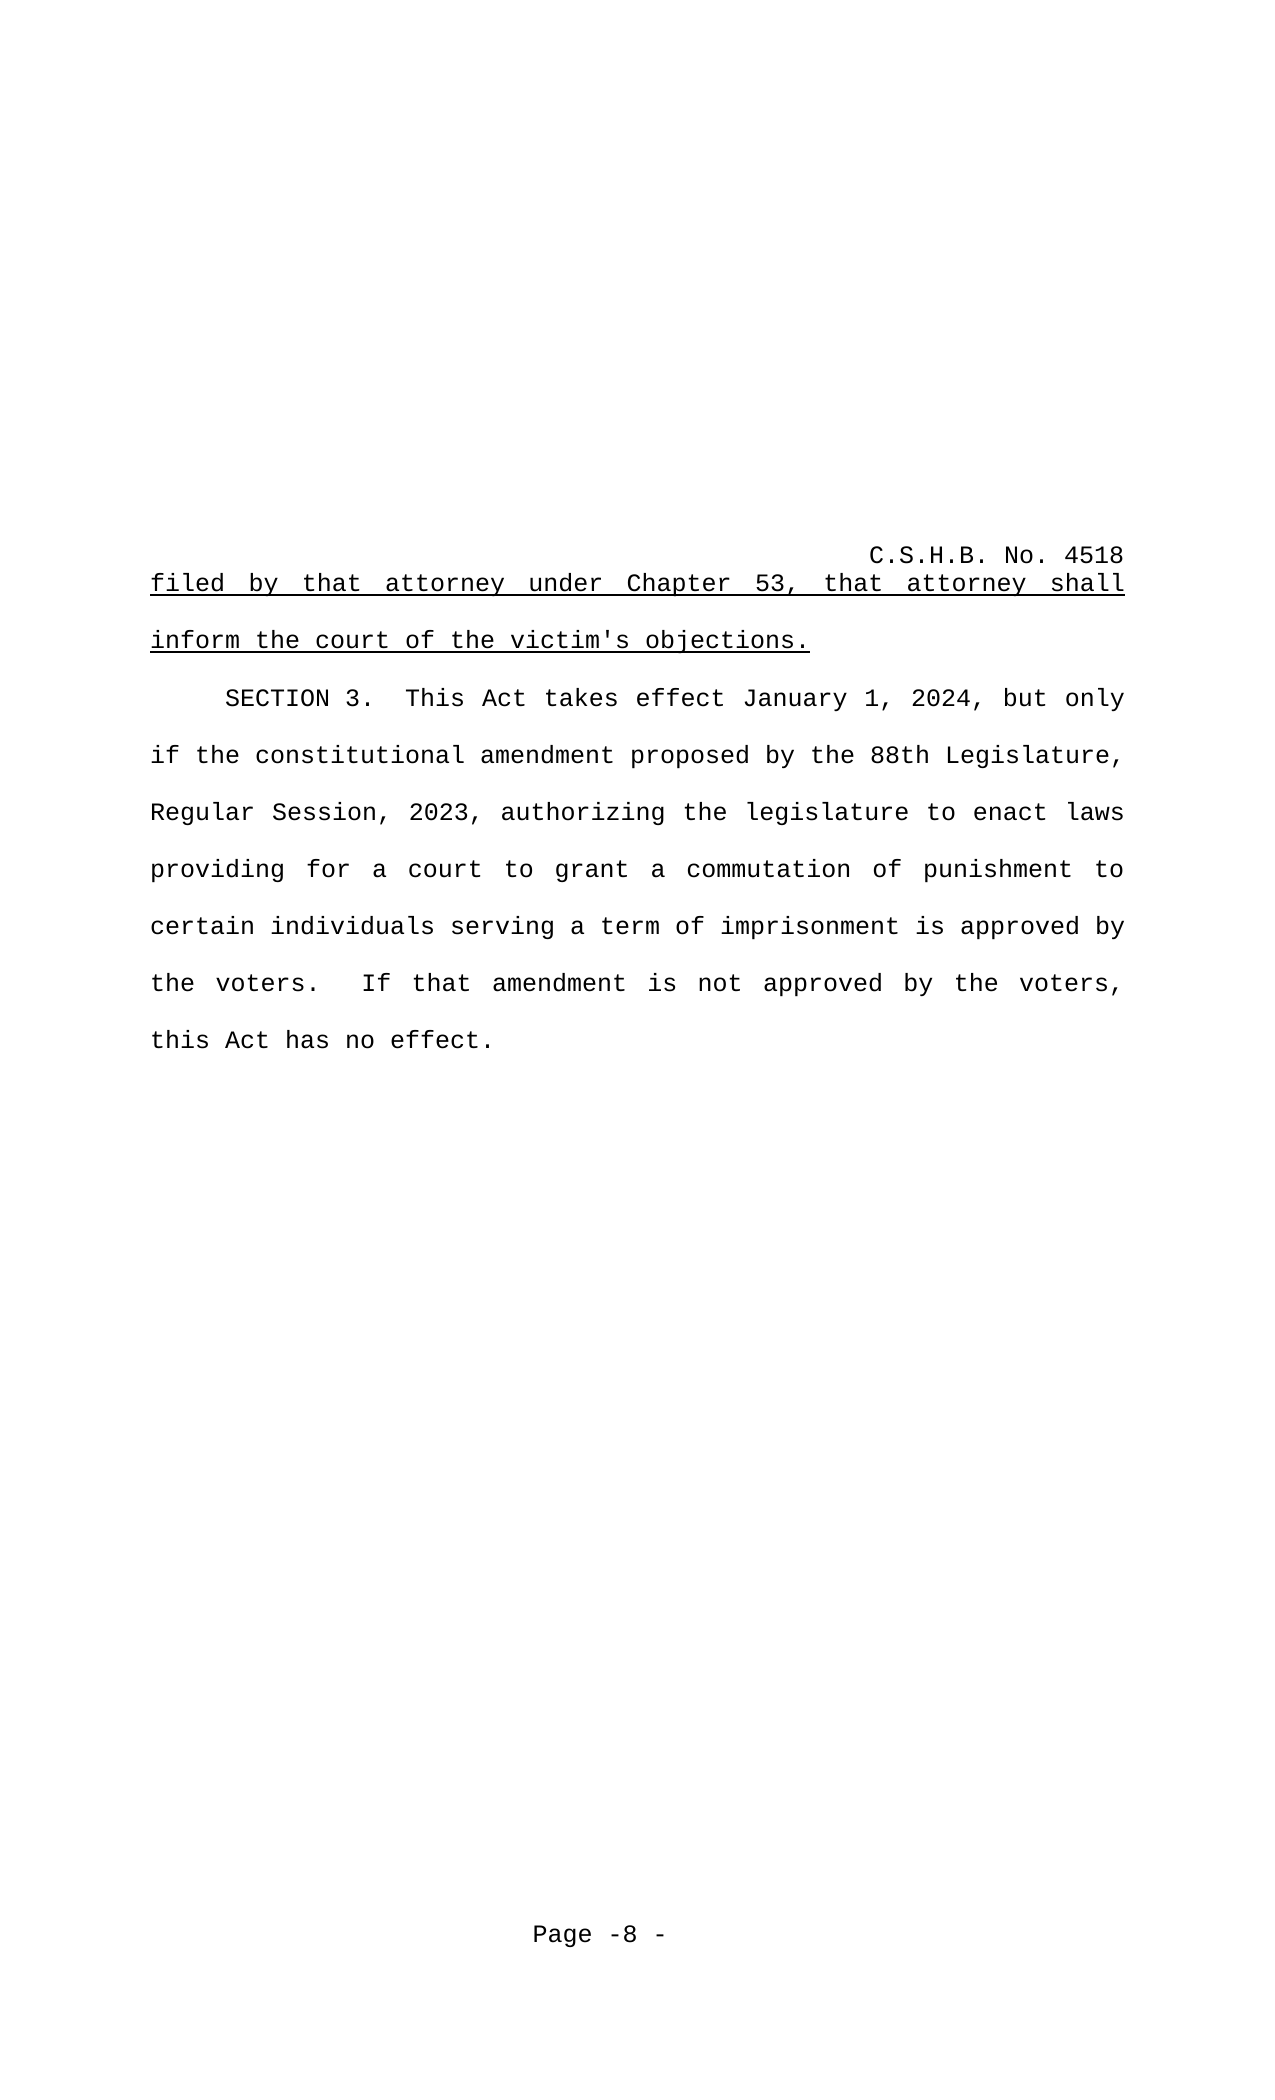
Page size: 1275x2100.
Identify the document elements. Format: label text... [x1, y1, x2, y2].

text SECTION 3. This Act takes effect January 1, 2024, but only if the constitutional amendment proposed by the 88th Legislature, Regular Session, 2023, authorizing the legislature to enact laws providing for a court to grant a commutation of punishment to certain individuals serving a term of imprisonment is approved by the voters. If that amendment is not approved by the voters, this Act has no effect. [150, 685, 1125, 1056]
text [150, 571, 1125, 594]
